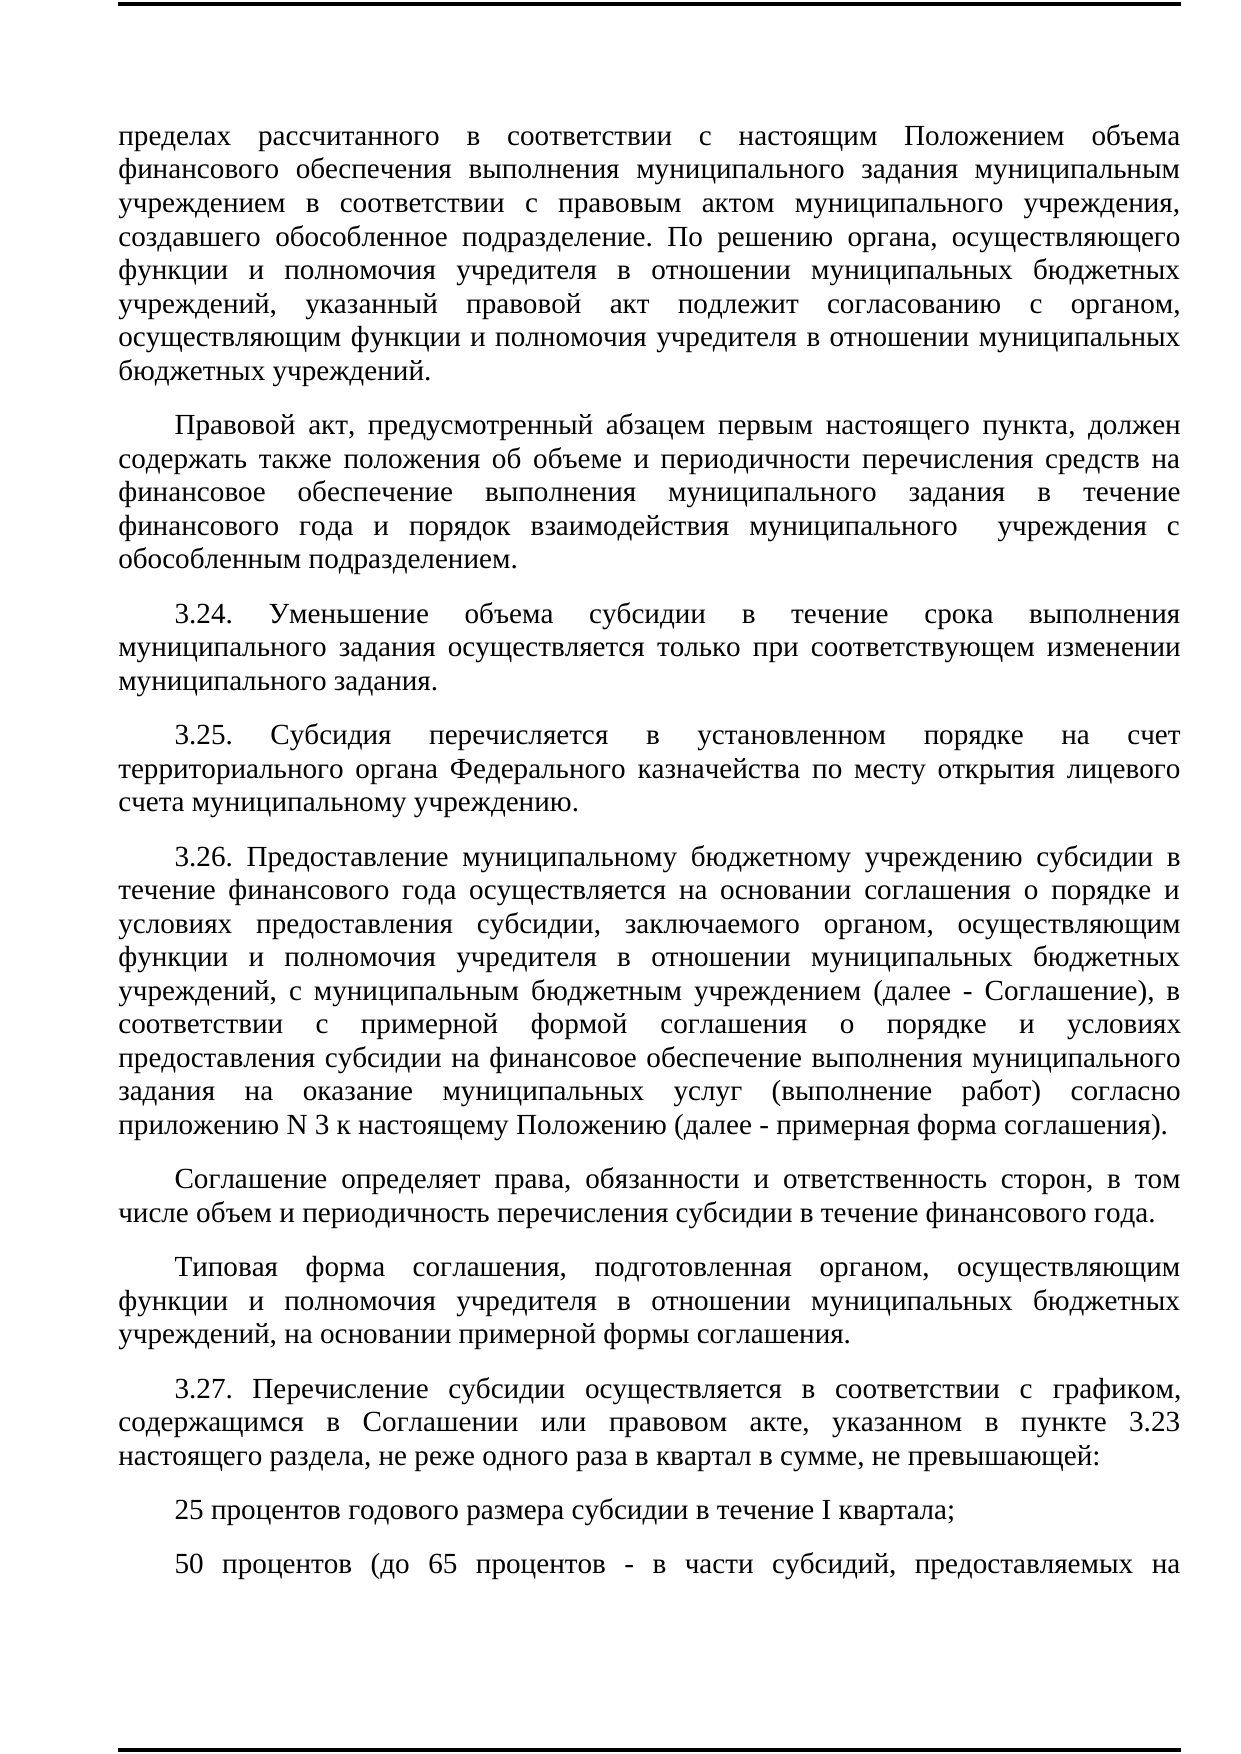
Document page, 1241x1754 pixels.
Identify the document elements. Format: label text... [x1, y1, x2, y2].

text 3.27. Перечисление субсидии осуществляется в соответствии с графиком, содержащимся в Соглашении или правовом акте, указанном в пункте 3.23 настоящего раздела, не реже одного раза в квартал в сумме, не превышающей: [118, 1371, 1181, 1471]
text Правовой акт, предусмотренный абзацем первым настоящего пункта, должен содержать также положения об объеме и периодичности перечисления средств на финансовое обеспечение выполнения муниципального задания в течение финансового года и порядок взаимодействия муниципального учреждения с обособленным подразделением. [118, 407, 1181, 575]
text 3.25. Субсидия перечисляется в установленном порядке на счет территориального органа Федерального казначейства по месту открытия лицевого счета муниципальному учреждению. [118, 717, 1181, 818]
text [118, 118, 1181, 386]
text 3.24. Уменьшение объема субсидии в течение срока выполнения муниципального задания осуществляется только при соответствующем изменении муниципального задания. [118, 596, 1181, 696]
text Типовая форма соглашения, подготовленная органом, осуществляющим функции и полномочия учредителя в отношении муниципальных бюджетных учреждений, на основании примерной формы соглашения. [118, 1249, 1181, 1350]
text 25 процентов годового размера субсидии в течение I квартала; [118, 1492, 1181, 1526]
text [118, 1547, 1181, 1580]
text Соглашение определяет права, обязанности и ответственность сторон, в том числе объем и периодичность перечисления субсидии в течение финансового года. [118, 1161, 1181, 1228]
text 3.26. Предоставление муниципальному бюджетному учреждению субсидии в течение финансового года осуществляется на основании соглашения о порядке и условиях предоставления субсидии, заключаемого органом, осуществляющим функции и полномочия учредителя в отношении муниципальных бюджетных учреждений, с муниципальным бюджетным учреждением (далее - Соглашение), в соответствии с примерной формой соглашения о порядке и условиях предоставления субсидии на финансовое обеспечение выполнения муниципального задания на оказание муниципальных услуг (выполнение работ) согласно приложению N 3 к настоящему Положению (далее - примерная форма соглашения). [118, 839, 1181, 1141]
